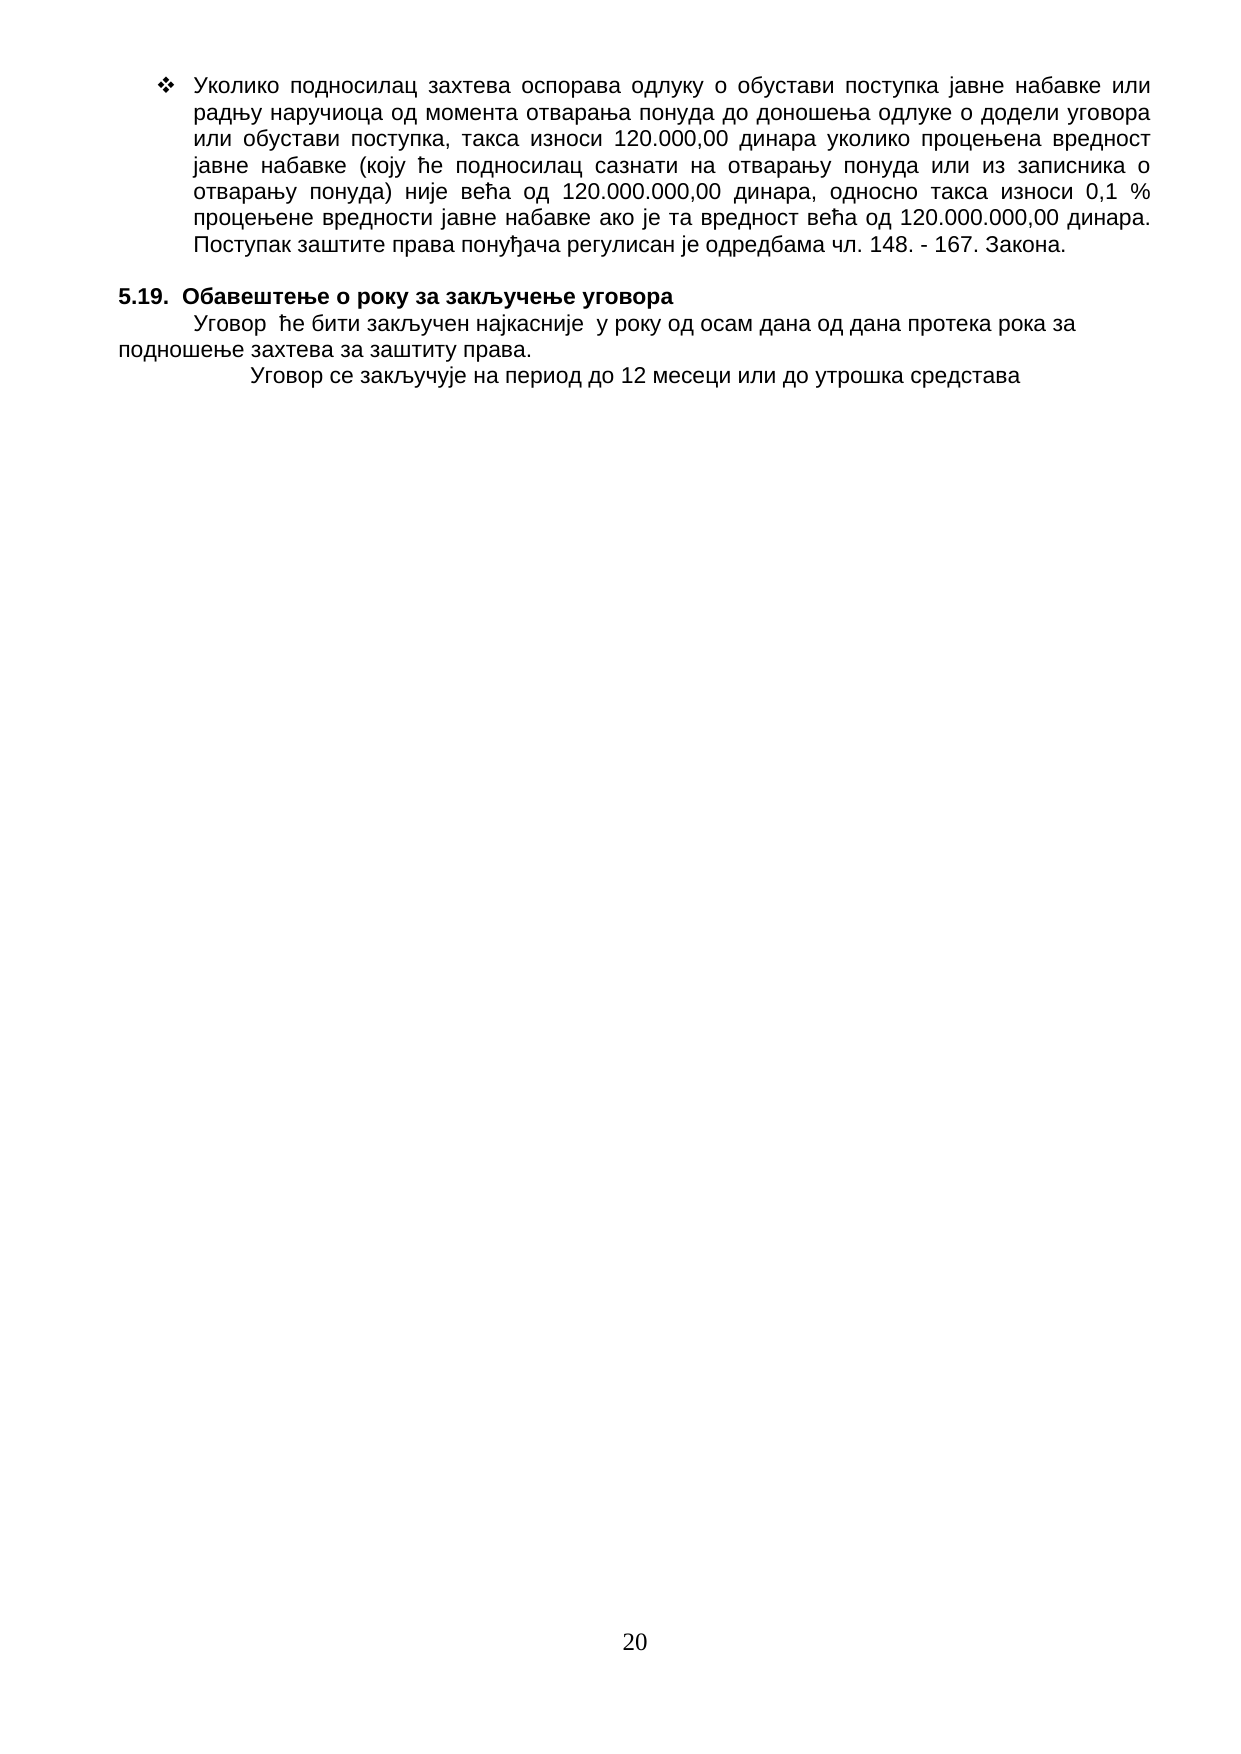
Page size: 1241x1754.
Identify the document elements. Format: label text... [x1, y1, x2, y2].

text Уговор ће бити закључен најкасније у року од осам дана од дана протека рока за подношење захтева за заштиту права. [118, 310, 1152, 362]
text Уговор се закључује на период до 12 месеци или до утрошка средстава [118, 362, 1152, 389]
text 5.19. Обавештење о року за закључење уговора [118, 283, 1152, 310]
list Уколико подносилац захтева оспорава одлуку о обустави поступка јавне набавке или радњу наручиоца од момента отварања понуда до доношења одлуке о додели уговора или обустави поступка, такса износи 120.000,00 динара уколико процењена вредност јавне набавке (коју ће подносилац сазнати на отварању понуда или из записника о отварању понуда) није већа од 120.000.000,00 динара, односно такса износи 0,1 % процењене вредности јавне набавке ако је та вредност већа од 120.000.000,00 динара. Поступак заштите права понуђача регулисан је одредбама чл. 148. - 167. Закона. [156, 72, 1152, 257]
